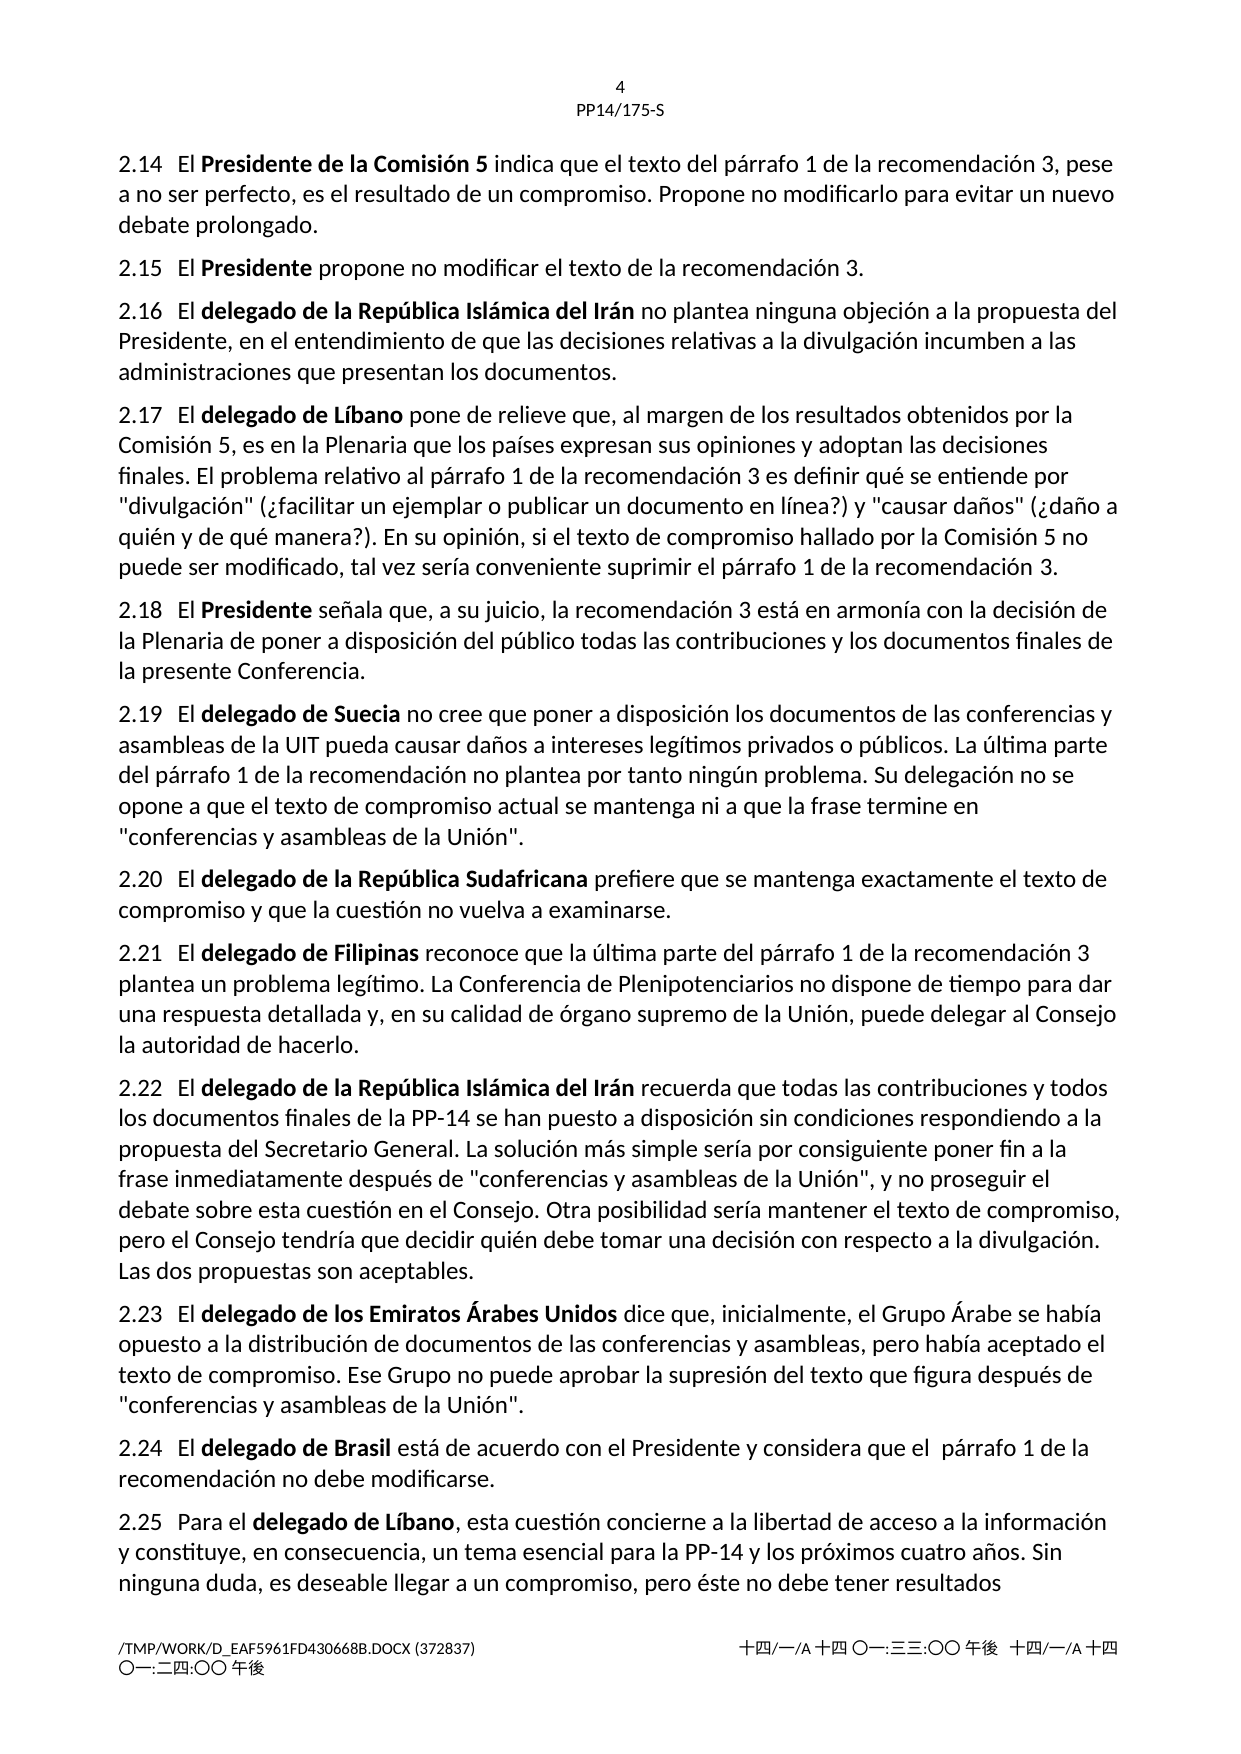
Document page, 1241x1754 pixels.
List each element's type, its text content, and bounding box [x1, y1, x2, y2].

text 2.21 El delegado de Filipinas reconoce que la última parte del párrafo 1 de la recomendación 3 plantea un problema legítimo. La Conferencia de Plenipotenciarios no dispone de tiempo para dar una respuesta detallada y, en su calidad de órgano supremo de la Unión, puede delegar al Consejo la autoridad de hacerlo. [118, 937, 1122, 1059]
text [118, 1506, 1122, 1598]
text 2.18 El Presidente señala que, a su juicio, la recomendación 3 está en armonía con la decisión de la Plenaria de poner a disposición del público todas las contribuciones y los documentos finales de la presente Conferencia. [118, 594, 1122, 686]
text 2.16 El delegado de la República Islámica del Irán no plantea ninguna objeción a la propuesta del Presidente, en el entendimiento de que las decisiones relativas a la divulgación incumben a las administraciones que presentan los documentos. [118, 295, 1122, 386]
text 2.20 El delegado de la República Sudafricana prefiere que se mantenga exactamente el texto de compromiso y que la cuestión no vuelva a examinarse. [118, 864, 1122, 925]
text 2.14 El Presidente de la Comisión 5 indica que el texto del párrafo 1 de la recomendación 3, pese a no ser perfecto, es el resultado de un compromiso. Propone no modificarlo para evitar un nuevo debate prolongado. [118, 148, 1122, 239]
text 2.24 El delegado de Brasil está de acuerdo con el Presidente y considera que el párrafo 1 de la recomendación no debe modificarse. [118, 1432, 1122, 1493]
text 2.19 El delegado de Suecia no cree que poner a disposición los documentos de las conferencias y asambleas de la UIT pueda causar daños a intereses legítimos privados o públicos. La última parte del párrafo 1 de la recomendación no plantea por tanto ningún problema. Su delegación no se opone a que el texto de compromiso actual se mantenga ni a que la frase termine en "conferencias y asambleas de la Unión". [118, 698, 1122, 851]
text 2.22 El delegado de la República Islámica del Irán recuerda que todas las contribuciones y todos los documentos finales de la PP-14 se han puesto a disposición sin condiciones respondiendo a la propuesta del Secretario General. La solución más simple sería por consiguiente poner fin a la frase inmediatamente después de "conferencias y asambleas de la Unión", y no proseguir el debate sobre esta cuestión en el Consejo. Otra posibilidad sería mantener el texto de compromiso, pero el Consejo tendría que decidir quién debe tomar una decisión con respecto a la divulgación. Las dos propuestas son aceptables. [118, 1072, 1122, 1285]
text 2.23 El delegado de los Emiratos Árabes Unidos dice que, inicialmente, el Grupo Árabe se había opuesto a la distribución de documentos de las conferencias y asambleas, pero había aceptado el texto de compromiso. Ese Grupo no puede aprobar la supresión del texto que figura después de "conferencias y asambleas de la Unión". [118, 1298, 1122, 1420]
text 2.15 El Presidente propone no modificar el texto de la recomendación 3. [118, 252, 1122, 282]
text 2.17 El delegado de Líbano pone de relieve que, al margen de los resultados obtenidos por la Comisión 5, es en la Plenaria que los países expresan sus opiniones y adoptan las decisiones finales. El problema relativo al párrafo 1 de la recomendación 3 es definir qué se entiende por "divulgación" (¿facilitar un ejemplar o publicar un documento en línea?) y "causar daños" (¿daño a quién y de qué manera?). En su opinión, si el texto de compromiso hallado por la Comisión 5 no puede ser modificado, tal vez sería conveniente suprimir el párrafo 1 de la recomendación 3. [118, 399, 1122, 582]
